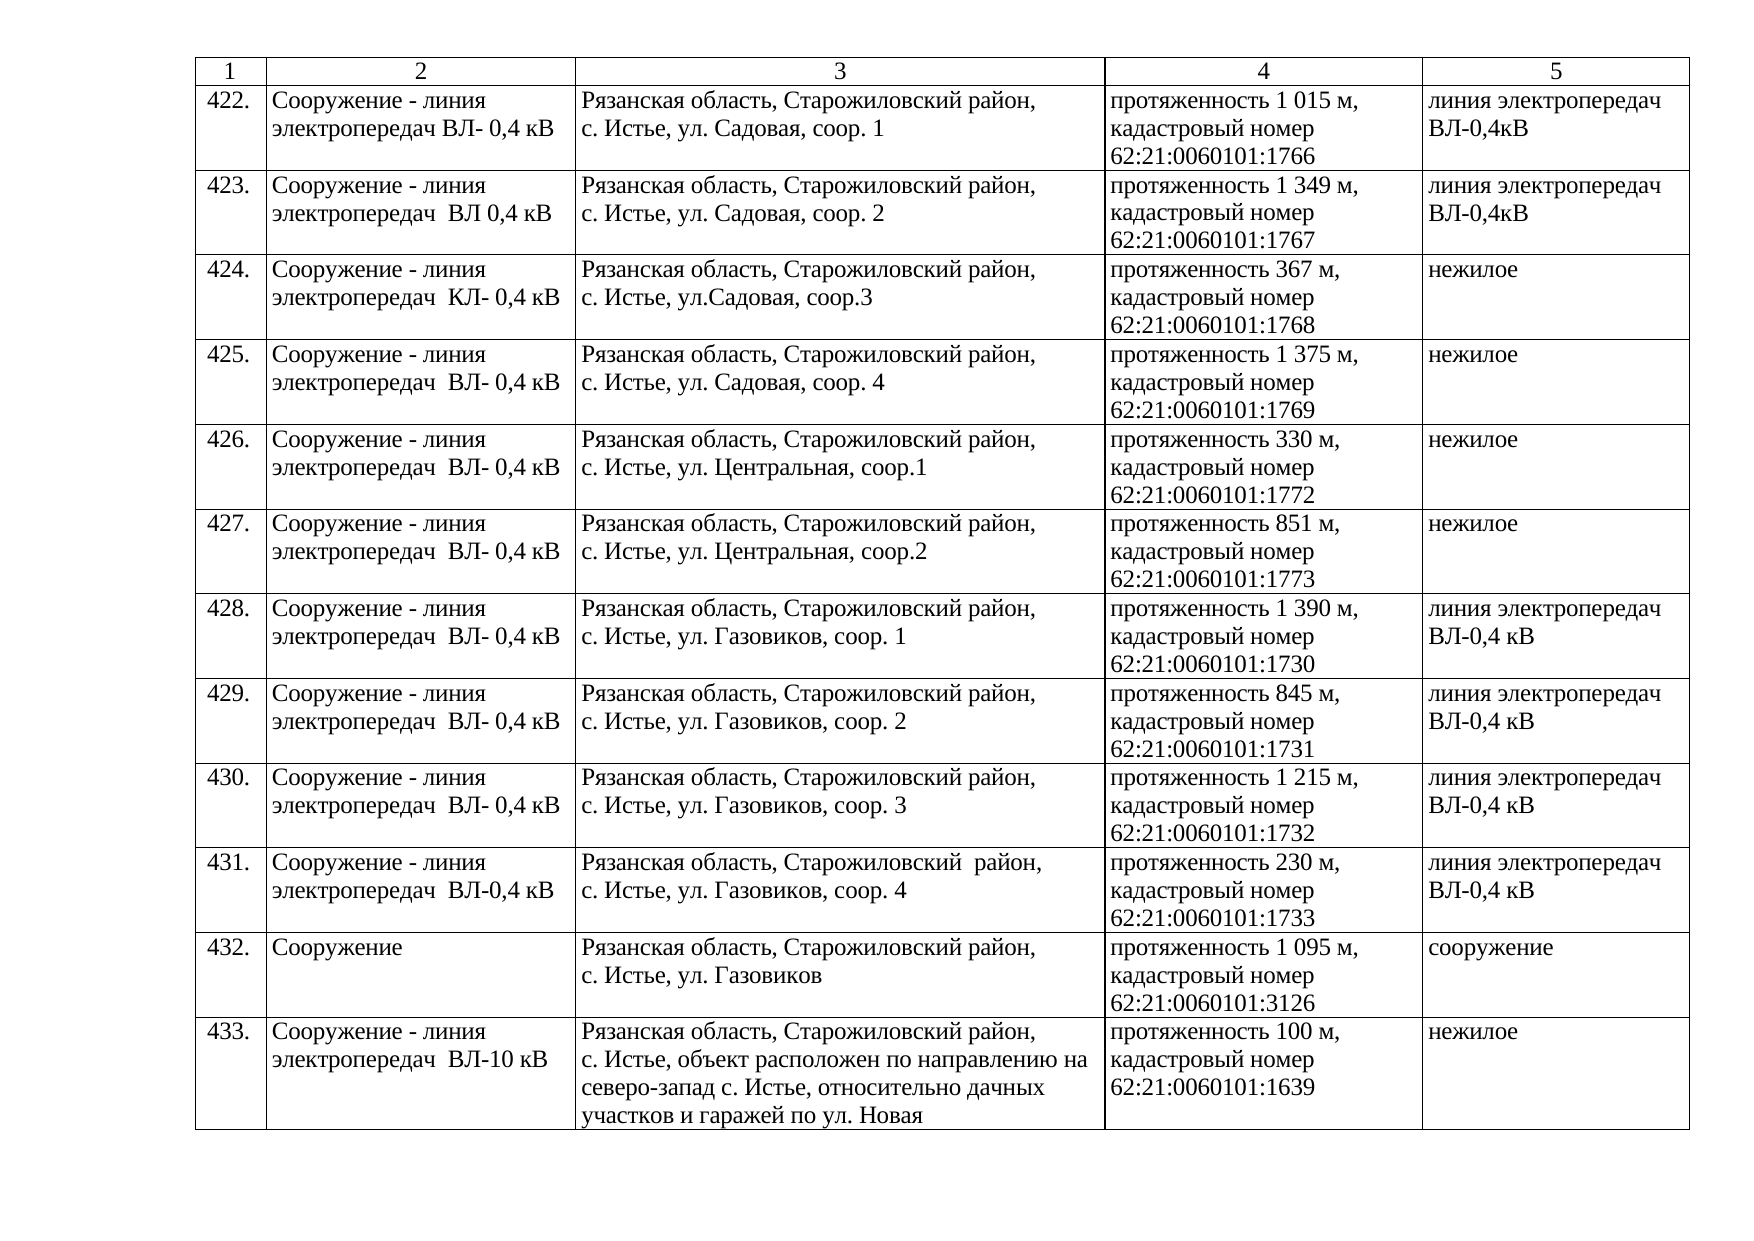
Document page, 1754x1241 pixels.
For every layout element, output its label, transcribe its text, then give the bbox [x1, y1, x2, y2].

table_cell нежилое [1423, 340, 1689, 424]
table_cell линия электропередач ВЛ-0,4 кВ [1423, 679, 1689, 762]
table_cell Сооружение - линия электропередач ВЛ- 0,4 кВ [267, 764, 575, 847]
table_cell Сооружение - линия электропередач ВЛ- 0,4 кВ [267, 340, 575, 424]
table_cell Сооружение - линия электропередач ВЛ- 0,4 кВ [267, 679, 575, 762]
table_cell протяженность 1 390 м, кадастровый номер 62:21:0060101:1730 [1106, 594, 1422, 678]
table_cell Сооружение - линия электропередач ВЛ- 0,4 кВ [267, 425, 575, 508]
table_cell [196, 86, 266, 170]
table_cell [196, 510, 266, 593]
table_cell [196, 679, 266, 762]
table_cell Сооружение - линия электропередач КЛ- 0,4 кВ [267, 255, 575, 339]
table_cell нежилое [1423, 425, 1689, 508]
table_cell Рязанская область, Старожиловский район, с. Истье, ул. Садовая, соор. 2 [576, 171, 1104, 254]
table_cell протяженность 1 015 м, кадастровый номер 62:21:0060101:1766 [1106, 86, 1422, 170]
table_cell нежилое [1423, 1018, 1689, 1129]
table_cell Рязанская область, Старожиловский район, с. Истье, ул. Газовиков [576, 933, 1104, 1017]
table_header 1 [196, 58, 266, 85]
table_cell сооружение [1423, 933, 1689, 1017]
table_cell Рязанская область, Старожиловский район, с. Истье, ул. Газовиков, соор. 4 [576, 848, 1104, 932]
table_header 2 [267, 58, 575, 85]
table_cell протяженность 1 349 м, кадастровый номер 62:21:0060101:1767 [1106, 171, 1422, 254]
table_cell протяженность 1 375 м, кадастровый номер 62:21:0060101:1769 [1106, 340, 1422, 424]
table_cell линия электропередач ВЛ-0,4 кВ [1423, 848, 1689, 932]
table_cell протяженность 1 215 м, кадастровый номер 62:21:0060101:1732 [1106, 764, 1422, 847]
table_cell Рязанская область, Старожиловский район, с. Истье, ул. Центральная, соор.2 [576, 510, 1104, 593]
table_cell линия электропередач ВЛ-0,4 кВ [1423, 764, 1689, 847]
table_cell Сооружение - линия электропередач ВЛ- 0,4 кВ [267, 510, 575, 593]
table_cell Сооружение [267, 933, 575, 1017]
table_cell нежилое [1423, 255, 1689, 339]
table_cell Рязанская область, Старожиловский район, с. Истье, ул.Садовая, соор.3 [576, 255, 1104, 339]
table_cell нежилое [1423, 510, 1689, 593]
table_cell [196, 171, 266, 254]
table_cell [196, 425, 266, 508]
table_cell линия электропередач ВЛ-0,4кВ [1423, 171, 1689, 254]
table_cell Сооружение - линия электропередач ВЛ- 0,4 кВ [267, 594, 575, 678]
table_header 3 [576, 58, 1104, 85]
table_cell [196, 594, 266, 678]
table_cell Рязанская область, Старожиловский район, с. Истье, ул. Центральная, соор.1 [576, 425, 1104, 508]
table_cell линия электропередач ВЛ-0,4 кВ [1423, 594, 1689, 678]
table_cell [196, 848, 266, 932]
table_cell [196, 933, 266, 1017]
table_cell [196, 1018, 266, 1129]
table_cell Сооружение - линия электропередач ВЛ 0,4 кВ [267, 171, 575, 254]
table_cell Рязанская область, Старожиловский район, с. Истье, ул. Садовая, соор. 1 [576, 86, 1104, 170]
table_cell протяженность 845 м, кадастровый номер 62:21:0060101:1731 [1106, 679, 1422, 762]
table_cell протяженность 367 м, кадастровый номер 62:21:0060101:1768 [1106, 255, 1422, 339]
table_cell [196, 340, 266, 424]
table_cell протяженность 230 м, кадастровый номер 62:21:0060101:1733 [1106, 848, 1422, 932]
table_cell Рязанская область, Старожиловский район, с. Истье, ул. Садовая, соор. 4 [576, 340, 1104, 424]
table_cell Рязанская область, Старожиловский район, с. Истье, ул. Газовиков, соор. 1 [576, 594, 1104, 678]
table_cell Рязанская область, Старожиловский район, с. Истье, ул. Газовиков, соор. 3 [576, 764, 1104, 847]
table_cell [196, 764, 266, 847]
table_cell Сооружение - линия электропередач ВЛ-10 кВ [267, 1018, 575, 1129]
table_cell [196, 255, 266, 339]
table_header 4 [1106, 58, 1422, 85]
table_cell протяженность 100 м, кадастровый номер 62:21:0060101:1639 [1106, 1018, 1422, 1129]
table_cell протяженность 1 095 м, кадастровый номер 62:21:0060101:3126 [1106, 933, 1422, 1017]
table_cell протяженность 851 м, кадастровый номер 62:21:0060101:1773 [1106, 510, 1422, 593]
table_cell Сооружение - линия электропередач ВЛ-0,4 кВ [267, 848, 575, 932]
table_cell Рязанская область, Старожиловский район, с. Истье, объект расположен по направлению на северо-запад с. Истье, относительно дачных участков и гаражей по ул. Новая [576, 1018, 1104, 1129]
table_cell протяженность 330 м, кадастровый номер 62:21:0060101:1772 [1106, 425, 1422, 508]
table_header 5 [1423, 58, 1689, 85]
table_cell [267, 86, 575, 170]
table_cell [1423, 86, 1689, 170]
table_cell Рязанская область, Старожиловский район, с. Истье, ул. Газовиков, соор. 2 [576, 679, 1104, 762]
